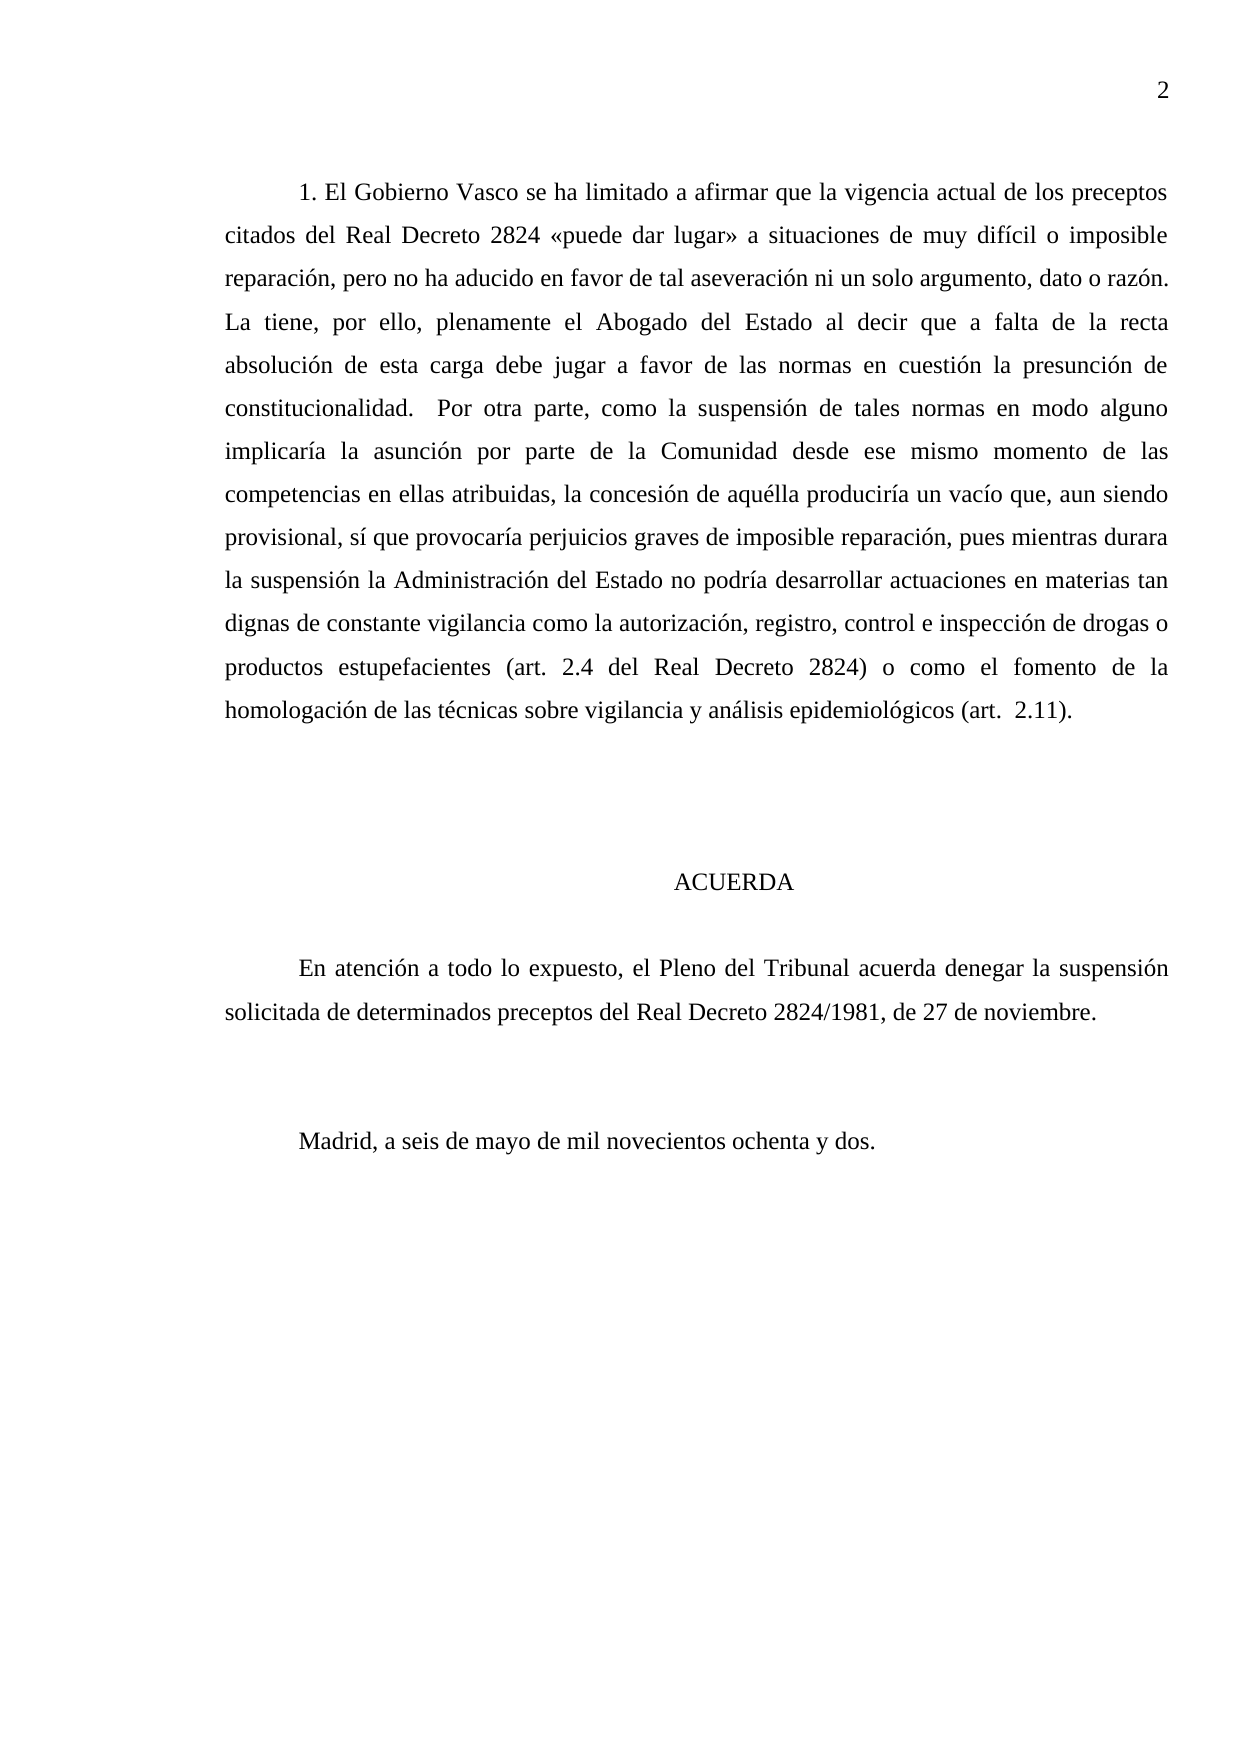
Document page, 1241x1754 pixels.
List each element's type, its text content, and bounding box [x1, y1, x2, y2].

text Madrid, a seis de mayo de mil novecientos ochenta y dos. [224, 1126, 1169, 1155]
text ACUERDA [224, 867, 1169, 896]
text 1. El Gobierno Vasco se ha limitado a afirmar que la vigencia actual de los preceptos citados del Real Decreto 2824 «puede dar lugar» a situaciones de muy difícil o imposible reparación, pero no ha aducido en favor de tal aseveración ni un solo argumento, dato o razón. La tiene, por ello, plenamente el Abogado del Estado al decir que a falta de la recta absolución de esta carga debe jugar a favor de las normas en cuestión la presunción de constitucionalidad. Por otra parte, como la suspensión de tales normas en modo alguno implicaría la asunción por parte de la Comunidad desde ese mismo momento de las competencias en ellas atribuidas, la concesión de aquélla produciría un vacío que, aun siendo provisional, sí que provocaría perjuicios graves de imposible reparación, pues mientras durara la suspensión la Administración del Estado no podría desarrollar actuaciones en materias tan dignas de constante vigilancia como la autorización, registro, control e inspección de drogas o productos estupefacientes (art. 2.4 del Real Decreto 2824) o como el fomento de la homologación de las técnicas sobre vigilancia y análisis epidemiológicos (art. 2.11). [224, 177, 1169, 723]
text En atención a todo lo expuesto, el Pleno del Tribunal acuerda denegar la suspensión solicitada de determinados preceptos del Real Decreto 2824/1981, de 27 de noviembre. [224, 953, 1169, 1025]
